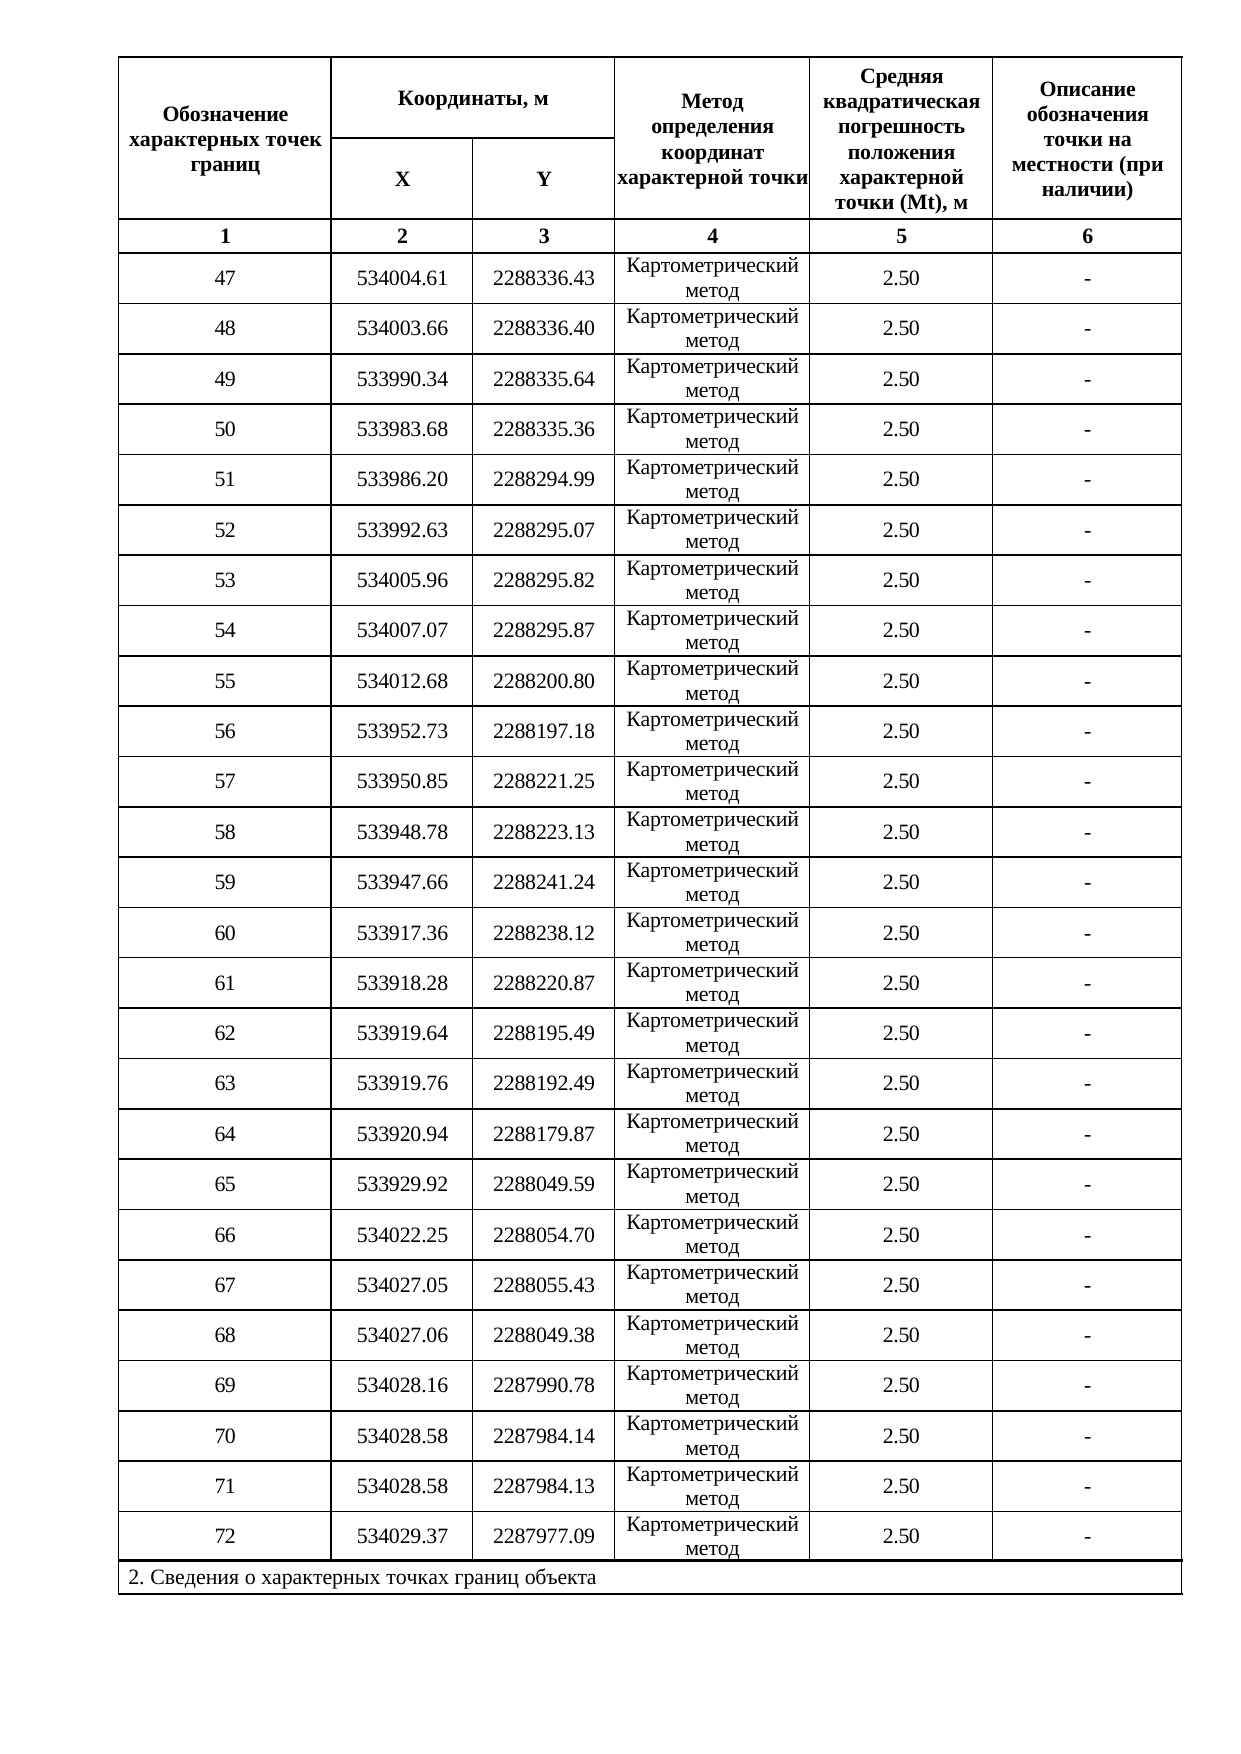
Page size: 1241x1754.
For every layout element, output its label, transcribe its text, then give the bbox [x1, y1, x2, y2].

table_cell 2.50 [810, 1160, 992, 1209]
table_cell 534027.06 [332, 1311, 472, 1359]
table_cell 72 [119, 1512, 330, 1559]
table_cell - [993, 1261, 1181, 1309]
table_cell 533952.73 [332, 707, 472, 756]
table_cell 53 [119, 556, 330, 604]
table_cell Картометрический метод [615, 355, 809, 403]
table_cell - [993, 455, 1181, 504]
table_cell 534027.05 [332, 1261, 472, 1309]
table_cell 533920.94 [332, 1110, 472, 1158]
table_cell 59 [119, 858, 330, 907]
table_cell Картометрический метод [615, 1361, 809, 1410]
table_cell 2.50 [810, 808, 992, 856]
table_cell 533992.63 [332, 506, 472, 554]
table_cell 5 [810, 220, 992, 252]
table_cell 70 [119, 1412, 330, 1460]
table_cell 534012.68 [332, 657, 472, 705]
table_cell - [993, 757, 1181, 806]
table_cell 2.50 [810, 1261, 992, 1309]
table_cell - [993, 355, 1181, 403]
table_cell 2288295.87 [473, 606, 614, 655]
table_cell - [993, 1412, 1181, 1460]
table_cell - [993, 1110, 1181, 1158]
table_cell Метод определения координат характерной точки [615, 58, 809, 218]
table_cell 2.50 [810, 606, 992, 655]
table_cell 67 [119, 1261, 330, 1309]
table_header 2. Сведения о характерных точках границ объекта [119, 1562, 1181, 1593]
table_cell 2.50 [810, 1361, 992, 1410]
table_cell Картометрический метод [615, 254, 809, 302]
table_cell - [993, 808, 1181, 856]
table_cell Картометрический метод [615, 606, 809, 655]
table_cell Картометрический метод [615, 405, 809, 453]
table_cell 2.50 [810, 1110, 992, 1158]
table_cell 533919.76 [332, 1059, 472, 1108]
table_cell 56 [119, 707, 330, 756]
table_cell - [993, 657, 1181, 705]
table_cell 2288221.25 [473, 757, 614, 806]
table_cell Обозначение характерных точек границ [119, 58, 330, 218]
table_cell 2.50 [810, 757, 992, 806]
table_cell 534028.58 [332, 1462, 472, 1511]
table_cell 533917.36 [332, 908, 472, 957]
table_cell 2287977.09 [473, 1512, 614, 1559]
table_cell 58 [119, 808, 330, 856]
table_cell 60 [119, 908, 330, 957]
table_cell - [993, 1361, 1181, 1410]
table_cell Y [473, 139, 614, 218]
table_cell Координаты, м [332, 58, 614, 137]
table_cell - [993, 405, 1181, 453]
table_cell Картометрический метод [615, 1412, 809, 1460]
table_cell 2.50 [810, 1412, 992, 1460]
table_cell 2287984.13 [473, 1462, 614, 1511]
table_cell Картометрический метод [615, 808, 809, 856]
table_cell Картометрический метод [615, 958, 809, 1007]
table_cell 2288238.12 [473, 908, 614, 957]
table_cell 47 [119, 254, 330, 302]
table_cell 2.50 [810, 858, 992, 907]
table_cell 2288192.49 [473, 1059, 614, 1108]
table_cell 533918.28 [332, 958, 472, 1007]
table_cell 1 [119, 220, 330, 252]
table_cell 2287984.14 [473, 1412, 614, 1460]
table_cell 2288294.99 [473, 455, 614, 504]
table_cell - [993, 858, 1181, 907]
table_cell Картометрический метод [615, 1009, 809, 1057]
table_cell 533948.78 [332, 808, 472, 856]
table_cell 69 [119, 1361, 330, 1410]
table_cell 2.50 [810, 1009, 992, 1057]
table_cell Картометрический метод [615, 1462, 809, 1511]
table_cell 62 [119, 1009, 330, 1057]
table_cell 52 [119, 506, 330, 554]
table_cell - [993, 1009, 1181, 1057]
table_cell - [993, 254, 1181, 302]
table_cell 54 [119, 606, 330, 655]
table_cell Картометрический метод [615, 657, 809, 705]
table_cell 68 [119, 1311, 330, 1359]
table_cell Картометрический метод [615, 707, 809, 756]
table_cell 61 [119, 958, 330, 1007]
table_cell 2.50 [810, 254, 992, 302]
table_cell 50 [119, 405, 330, 453]
table_cell 2.50 [810, 657, 992, 705]
table_cell 2288220.87 [473, 958, 614, 1007]
table_cell 2.50 [810, 707, 992, 756]
table_cell 2288049.59 [473, 1160, 614, 1209]
table_cell 533986.20 [332, 455, 472, 504]
table_cell 6 [993, 220, 1181, 252]
table_cell - [993, 958, 1181, 1007]
table_cell 534028.58 [332, 1412, 472, 1460]
table_cell - [993, 1059, 1181, 1108]
table_cell 2.50 [810, 1311, 992, 1359]
table_cell 66 [119, 1210, 330, 1259]
table_cell Картометрический метод [615, 1110, 809, 1158]
table_cell 533990.34 [332, 355, 472, 403]
table_cell 2.50 [810, 556, 992, 604]
table_cell - [993, 304, 1181, 353]
table_cell 534029.37 [332, 1512, 472, 1559]
table_cell 533929.92 [332, 1160, 472, 1209]
table_cell - [993, 1462, 1181, 1511]
table_cell 2288055.43 [473, 1261, 614, 1309]
table_cell Картометрический метод [615, 1261, 809, 1309]
table_cell 2288295.82 [473, 556, 614, 604]
table_cell Описание обозначения точки на местности (при наличии) [993, 58, 1181, 218]
table_cell Картометрический метод [615, 908, 809, 957]
table_cell 2 [332, 220, 472, 252]
table_cell 533950.85 [332, 757, 472, 806]
table_cell 2.50 [810, 1512, 992, 1559]
table_cell 49 [119, 355, 330, 403]
table_cell 48 [119, 304, 330, 353]
table_cell 64 [119, 1110, 330, 1158]
table_cell 71 [119, 1462, 330, 1511]
table_cell 2287990.78 [473, 1361, 614, 1410]
table_cell - [993, 1311, 1181, 1359]
table_cell 2.50 [810, 1059, 992, 1108]
table_cell - [993, 707, 1181, 756]
table_cell Картометрический метод [615, 1210, 809, 1259]
table_cell X [332, 139, 472, 218]
table_cell 2.50 [810, 304, 992, 353]
table_cell 2288335.36 [473, 405, 614, 453]
table_cell 51 [119, 455, 330, 504]
table_cell Картометрический метод [615, 757, 809, 806]
table_cell - [993, 1210, 1181, 1259]
table_cell - [993, 556, 1181, 604]
table_cell Картометрический метод [615, 1512, 809, 1559]
table_cell 2.50 [810, 1210, 992, 1259]
table_cell - [993, 908, 1181, 957]
table_cell Картометрический метод [615, 556, 809, 604]
table_cell 2288335.64 [473, 355, 614, 403]
table_cell 2.50 [810, 958, 992, 1007]
table_cell 533947.66 [332, 858, 472, 907]
table_cell Картометрический метод [615, 1311, 809, 1359]
table_cell 534004.61 [332, 254, 472, 302]
table_cell 2288197.18 [473, 707, 614, 756]
table_cell 4 [615, 220, 809, 252]
table_cell 2.50 [810, 455, 992, 504]
table_cell 2288200.80 [473, 657, 614, 705]
table_cell 2288179.87 [473, 1110, 614, 1158]
table_cell 534022.25 [332, 1210, 472, 1259]
table_cell 534028.16 [332, 1361, 472, 1410]
table_cell 534007.07 [332, 606, 472, 655]
table_cell 2288295.07 [473, 506, 614, 554]
table_cell 2.50 [810, 405, 992, 453]
table_cell 534005.96 [332, 556, 472, 604]
table_cell 533919.64 [332, 1009, 472, 1057]
table_cell 2288336.43 [473, 254, 614, 302]
table_cell - [993, 1160, 1181, 1209]
table_cell Картометрический метод [615, 1059, 809, 1108]
table_cell Картометрический метод [615, 858, 809, 907]
table_cell 2288223.13 [473, 808, 614, 856]
table_cell Картометрический метод [615, 304, 809, 353]
table_cell Картометрический метод [615, 1160, 809, 1209]
table_cell 533983.68 [332, 405, 472, 453]
table_cell - [993, 606, 1181, 655]
table_cell 2288049.38 [473, 1311, 614, 1359]
table_cell 2.50 [810, 355, 992, 403]
table_cell 2.50 [810, 1462, 992, 1511]
table_cell Средняя квадратическая погрешность положения характерной точки (Мt), м [810, 58, 992, 218]
table_cell 2288336.40 [473, 304, 614, 353]
table_cell 2.50 [810, 908, 992, 957]
table_cell - [993, 1512, 1181, 1559]
table_cell 2.50 [810, 506, 992, 554]
table_cell 534003.66 [332, 304, 472, 353]
table_cell Картометрический метод [615, 506, 809, 554]
table_cell 2288054.70 [473, 1210, 614, 1259]
table_cell Картометрический метод [615, 455, 809, 504]
table_cell 2288195.49 [473, 1009, 614, 1057]
table_cell 57 [119, 757, 330, 806]
table_cell 55 [119, 657, 330, 705]
table_cell - [993, 506, 1181, 554]
table_cell 2288241.24 [473, 858, 614, 907]
table_cell 63 [119, 1059, 330, 1108]
table_cell 3 [473, 220, 614, 252]
table_cell 65 [119, 1160, 330, 1209]
